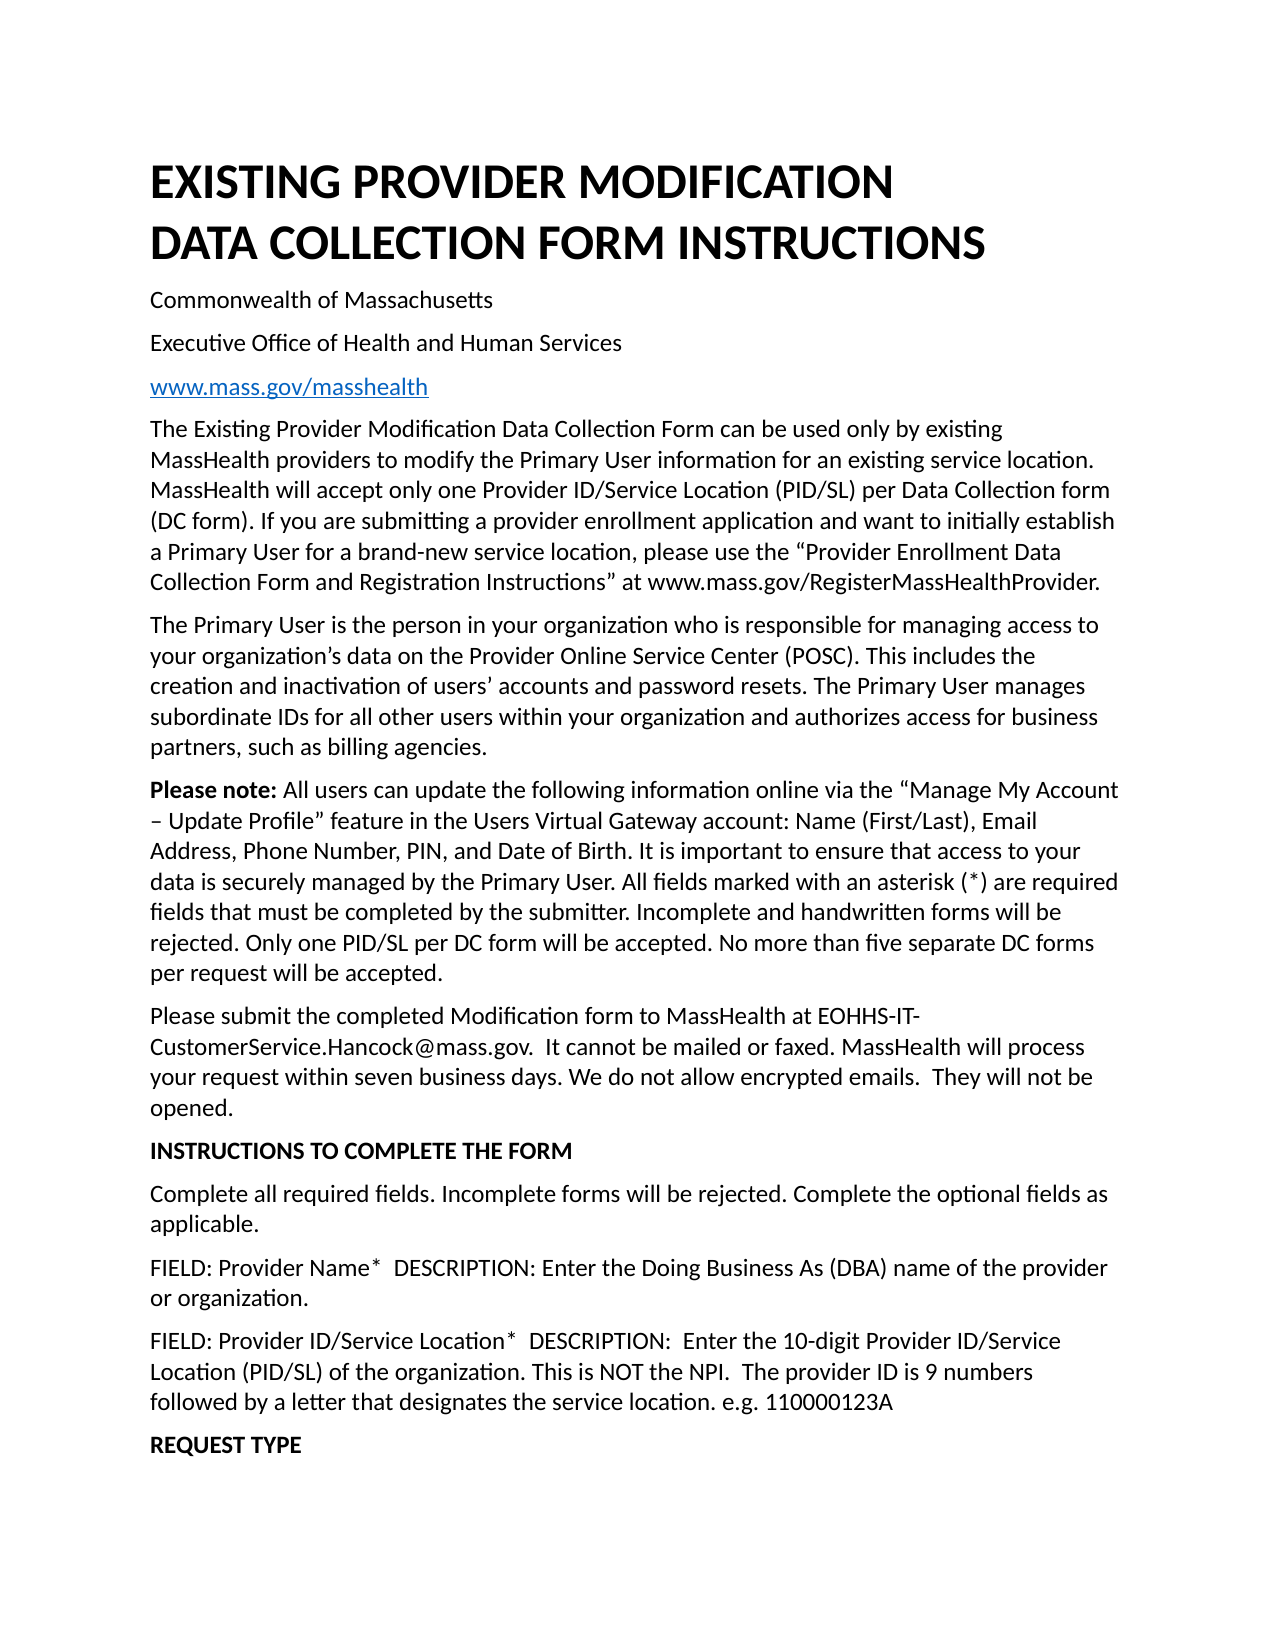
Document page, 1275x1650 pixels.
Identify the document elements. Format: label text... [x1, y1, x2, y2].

text FIELD: Provider ID/Service Location* DESCRIPTION: Enter the 10-digit Provider ID/Service Location (PID/SL) of the organization. This is NOT the NPI. The provider ID is 9 numbers followed by a letter that designates the service location. e.g. 110000123A [150, 1325, 1125, 1417]
text The Existing Provider Modification Data Collection Form can be used only by existing MassHealth providers to modify the Primary User information for an existing service location. MassHealth will accept only one Provider ID/Service Location (PID/SL) per Data Collection form (DC form). If you are submitting a provider enrollment application and want to initially establish a Primary User for a brand-new service location, please use the “Provider Enrollment Data Collection Form and Registration Instructions” at www.mass.gov/RegisterMassHealthProvider. [150, 414, 1125, 597]
text The Primary User is the person in your organization who is responsible for managing access to your organization’s data on the Provider Online Service Center (POSC). This includes the creation and inactivation of users’ accounts and password resets. The Primary User manages subordinate IDs for all other users within your organization and authorizes access for business partners, such as billing agencies. [150, 609, 1125, 762]
text Please submit the completed Modification form to MassHealth at EOHHS-IT-CustomerService.Hancock@mass.gov. It cannot be mailed or faxed. MassHealth will process your request within seven business days. We do not allow encrypted emails. They will not be opened. [150, 1001, 1125, 1123]
text EXISTING PROVIDER MODIFICATION DATA COLLECTION FORM INSTRUCTIONS [150, 150, 1125, 272]
text Complete all required fields. Incomplete forms will be rejected. Complete the optional fields as applicable. [150, 1178, 1125, 1239]
text FIELD: Provider Name* DESCRIPTION: Enter the Doing Business As (DBA) name of the provider or organization. [150, 1252, 1125, 1313]
text Please note: All users can update the following information online via the “Manage My Account – Update Profile” feature in the Users Virtual Gateway account: Name (First/Last), Email Address, Phone Number, PIN, and Date of Birth. It is important to ensure that access to your data is securely managed by the Primary User. All fields marked with an asterisk (*) are required fields that must be completed by the submitter. Incomplete and handwritten forms will be rejected. Only one PID/SL per DC form will be accepted. No more than five separate DC forms per request will be accepted. [150, 774, 1125, 988]
text Executive Office of Health and Human Services [150, 328, 1125, 358]
text INSTRUCTIONS TO COMPLETE THE FORM [150, 1135, 1125, 1166]
text Commonwealth of Massachusetts [150, 284, 1125, 315]
text REQUEST TYPE [150, 1429, 1125, 1460]
text www.mass.gov/masshealth [150, 371, 1125, 401]
